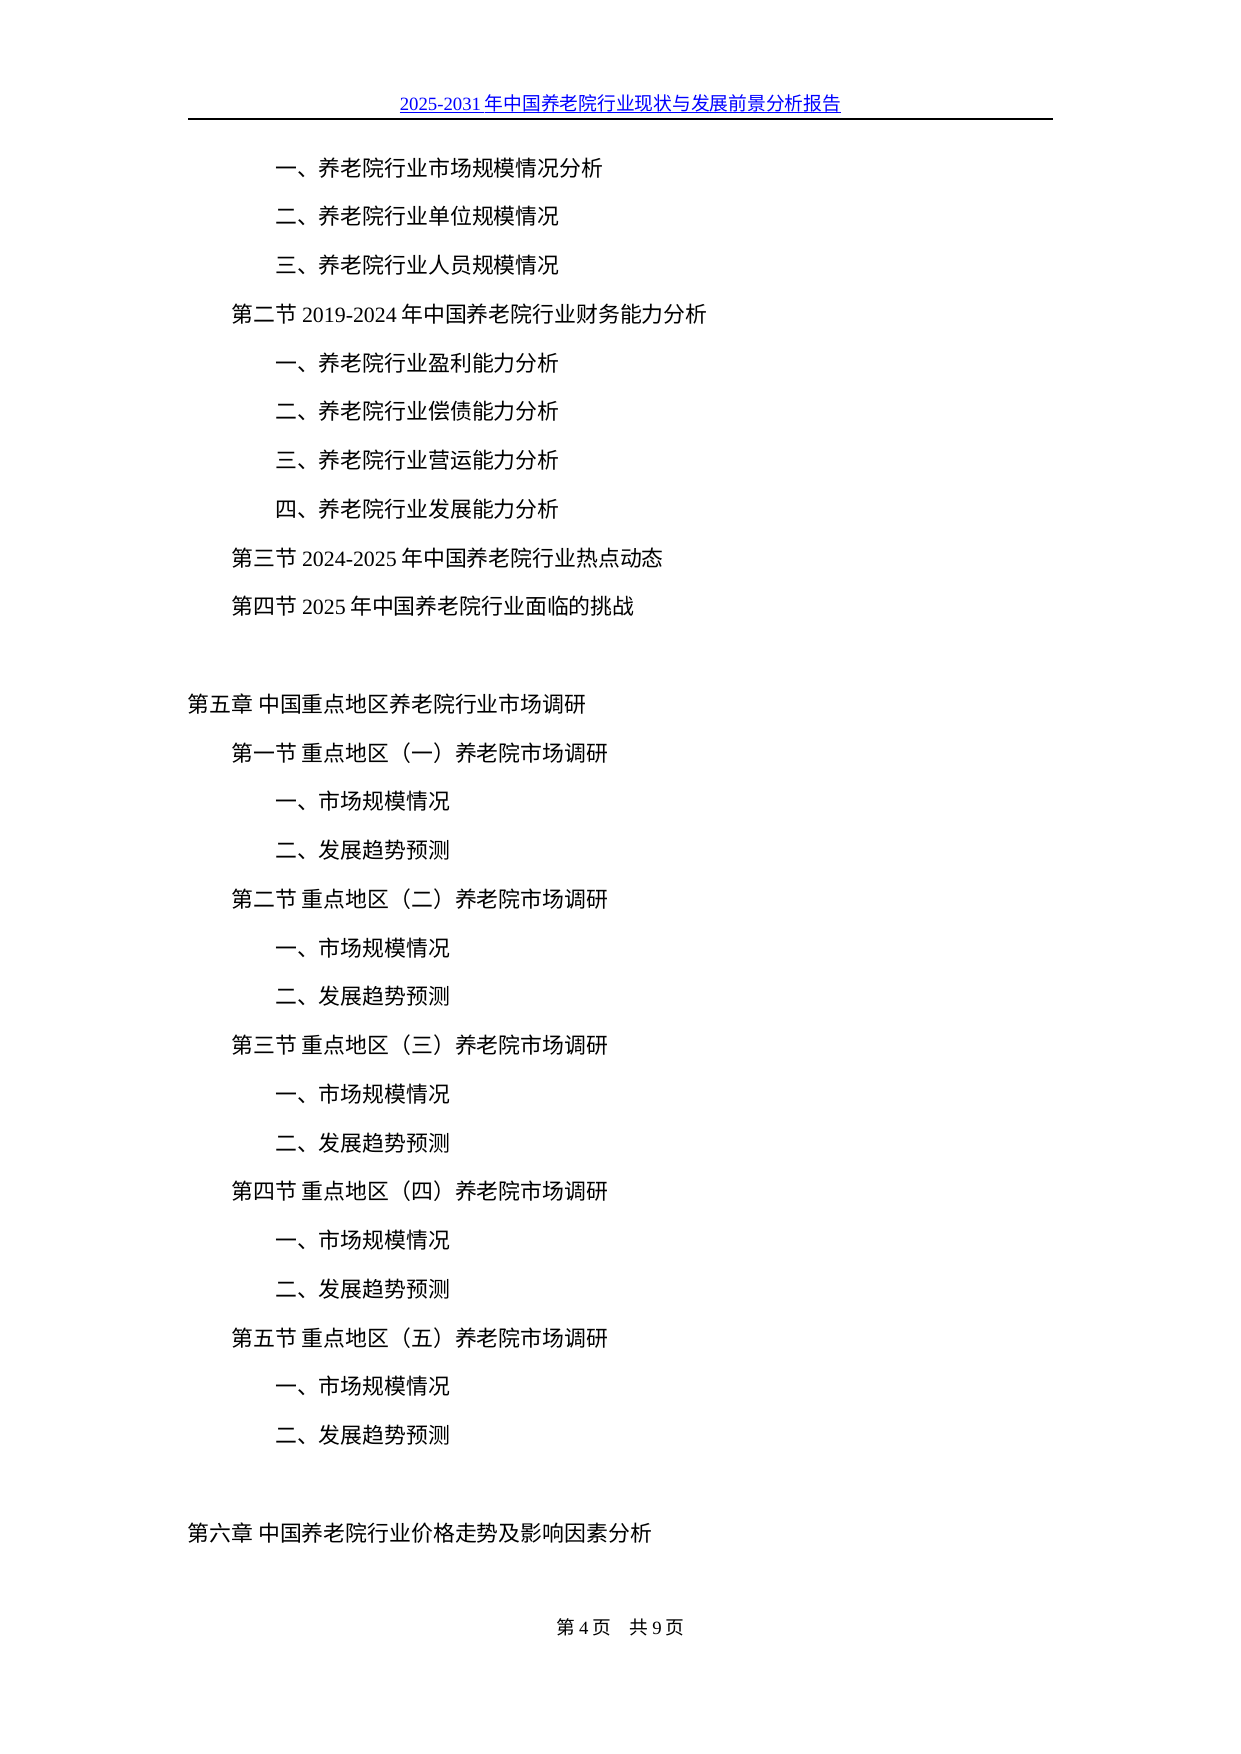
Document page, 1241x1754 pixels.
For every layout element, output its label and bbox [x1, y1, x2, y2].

text [187, 150, 1053, 1548]
